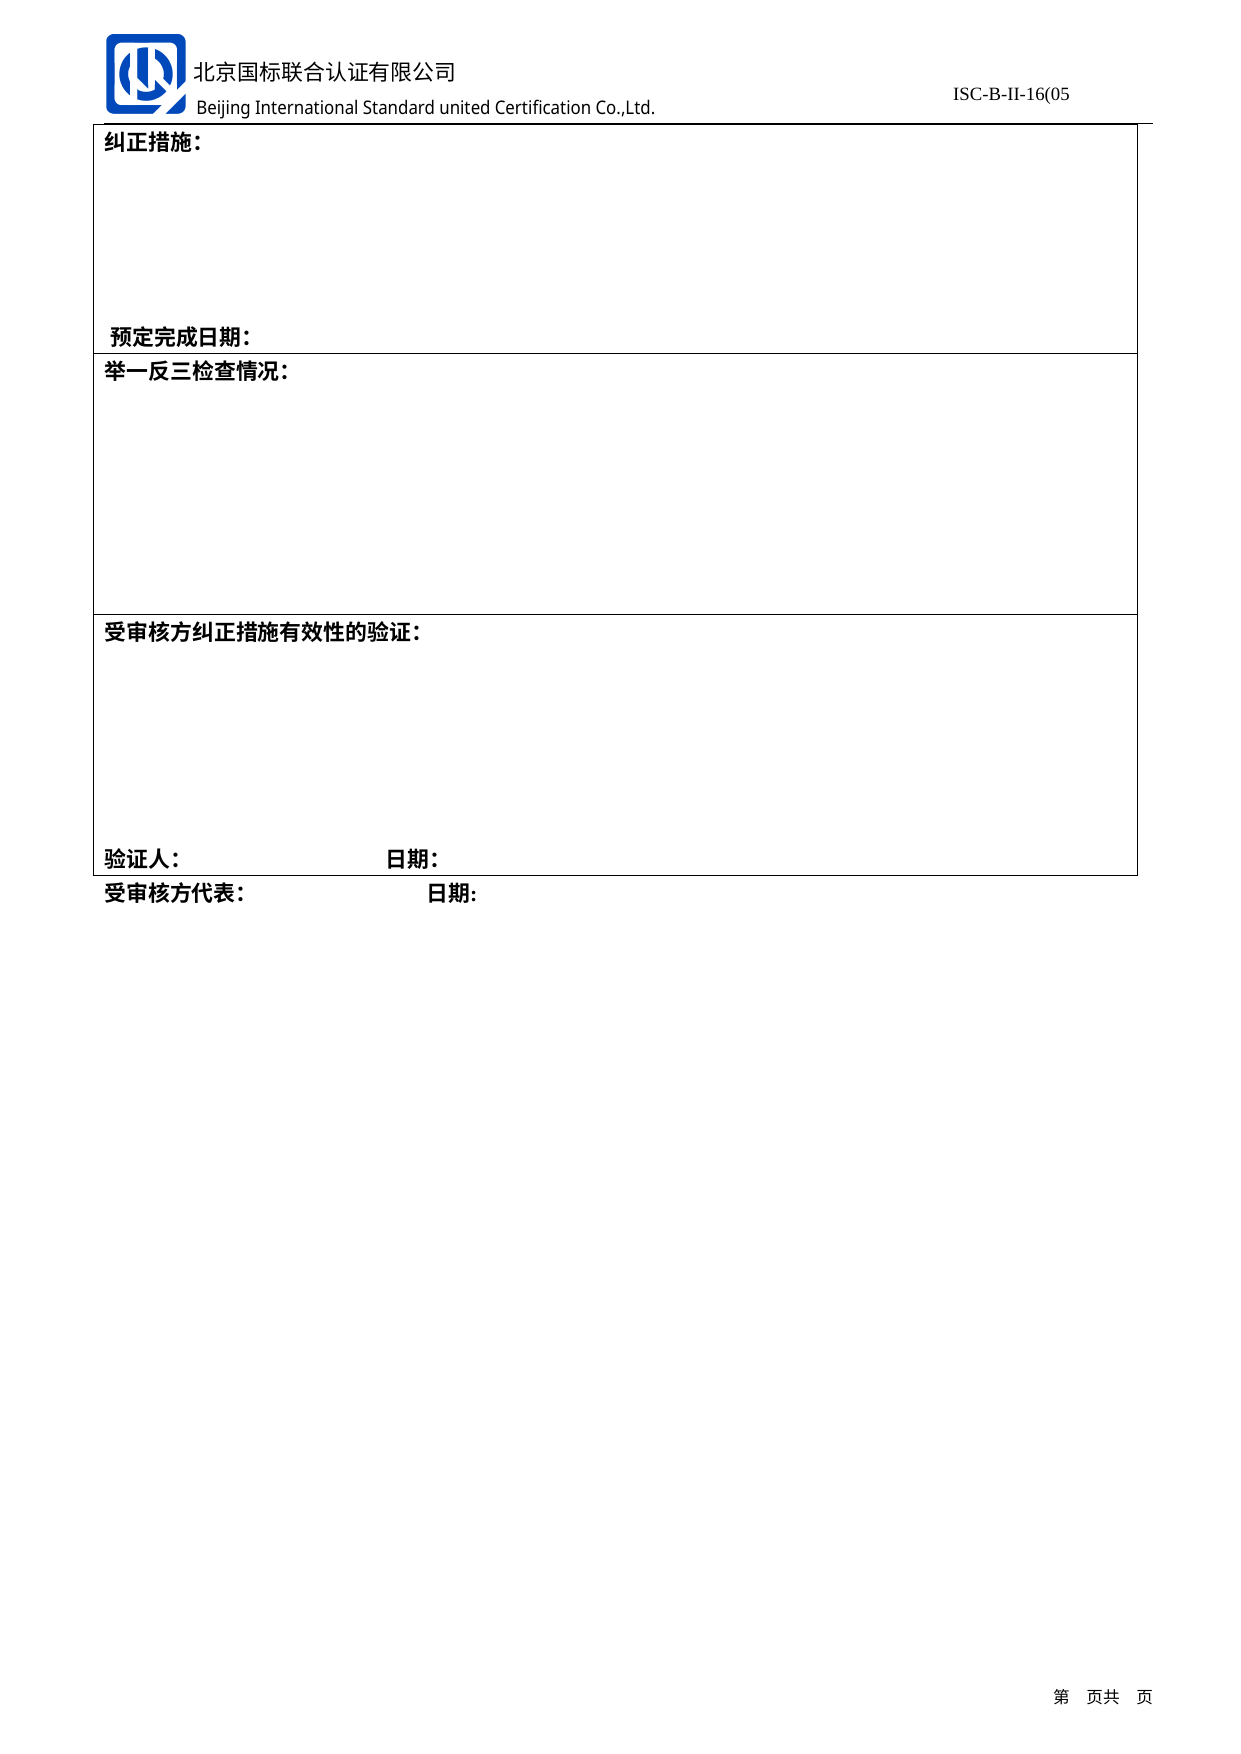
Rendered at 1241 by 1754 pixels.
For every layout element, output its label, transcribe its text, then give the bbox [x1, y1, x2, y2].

text 受审核方代表： 日期: [104, 876, 1153, 908]
table_cell 举一反三检查情况： [94, 354, 1137, 613]
picture [106, 34, 186, 114]
table_cell 受审核方纠正措施有效性的验证： 验证人： 日期： [94, 615, 1137, 874]
table_cell 纠正措施： 预定完成日期： [94, 125, 1137, 352]
